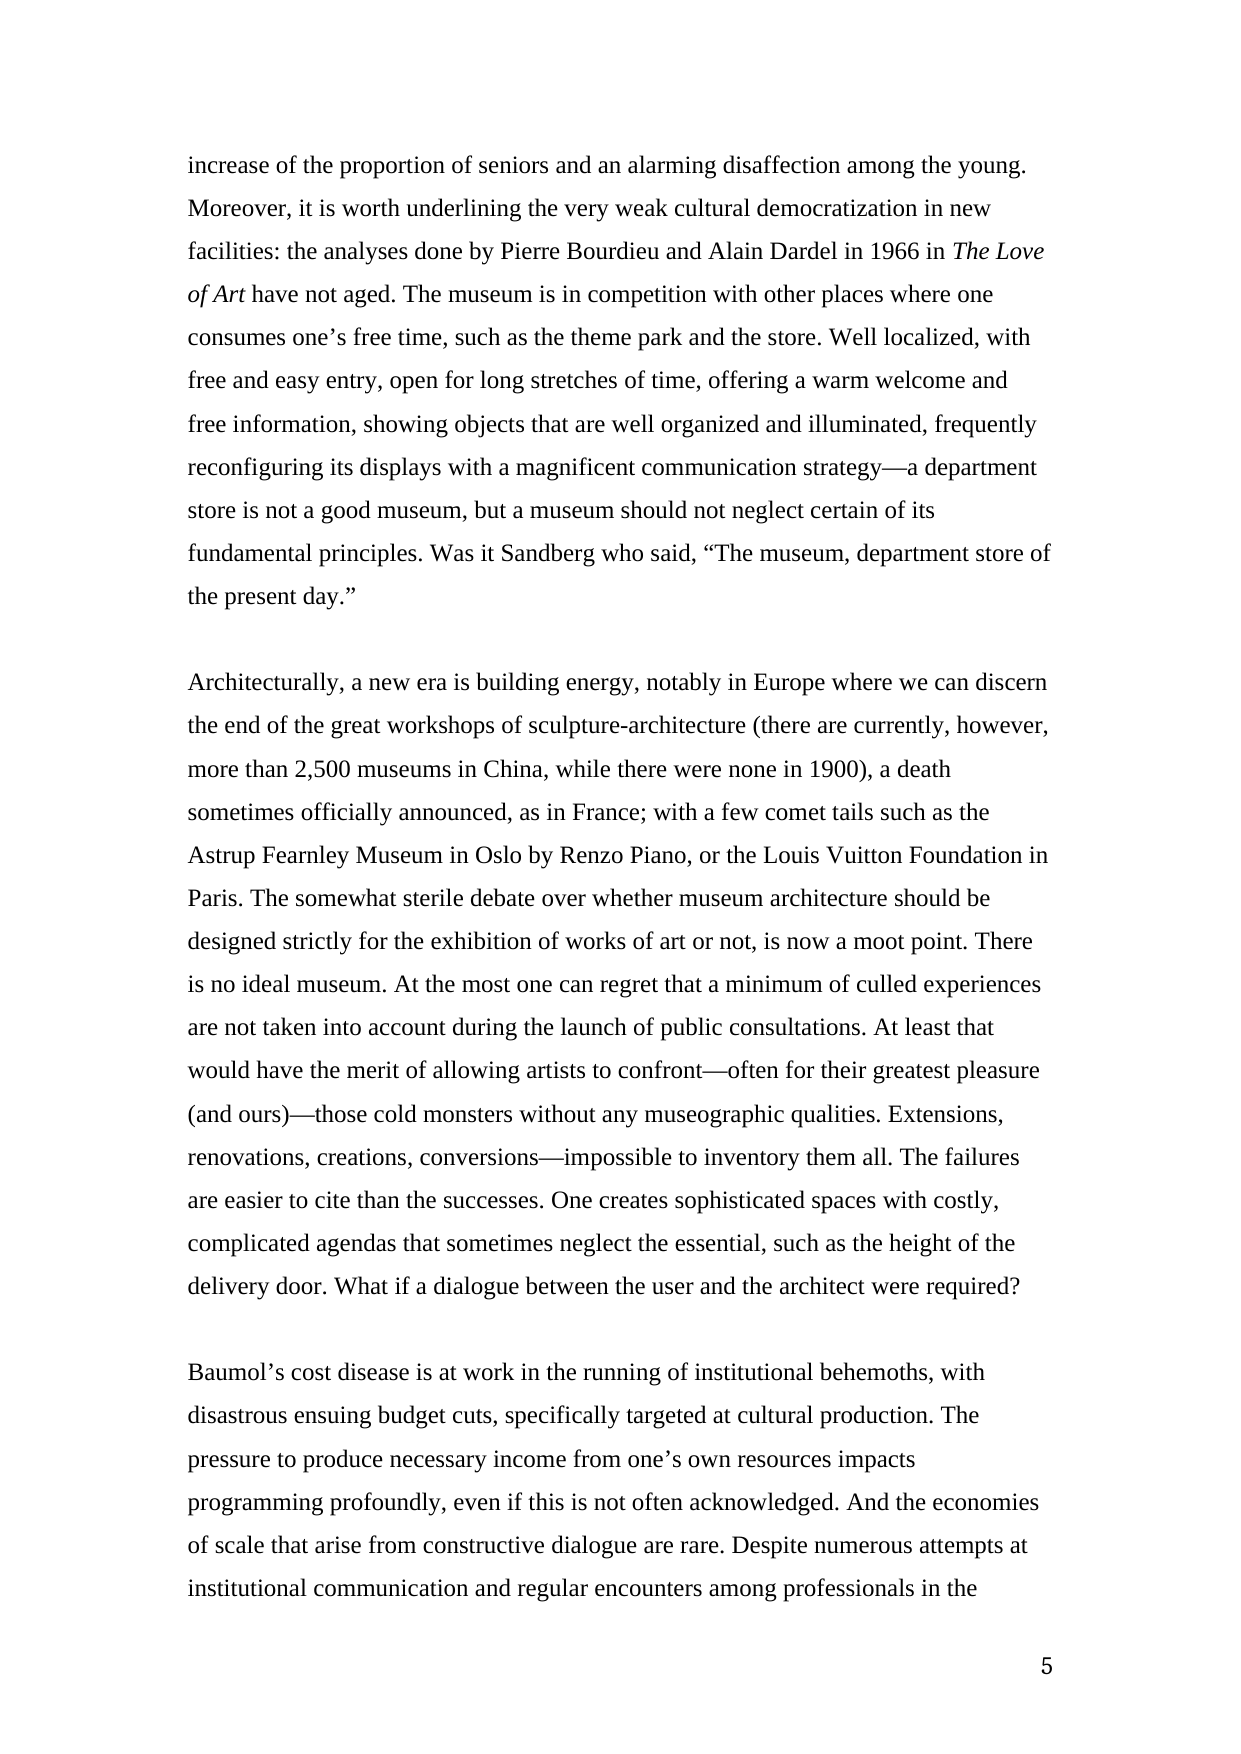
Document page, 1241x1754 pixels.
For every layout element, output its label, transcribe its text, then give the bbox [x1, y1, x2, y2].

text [187, 150, 1053, 610]
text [187, 1357, 1053, 1602]
text Architecturally, a new era is building energy, notably in Europe where we can discern the end of the great workshops of sculpture-architecture (there are currently, however, more than 2,500 museums in China, while there were none in 1900), a death sometimes officially announced, as in France; with a few comet tails such as the Astrup Fearnley Museum in Oslo by Renzo Piano, or the Louis Vuitton Foundation in Paris. The somewhat sterile debate over whether museum architecture should be designed strictly for the exhibition of works of art or not, is now a moot point. There is no ideal museum. At the most one can regret that a minimum of culled experiences are not taken into account during the launch of public consultations. At least that would have the merit of allowing artists to confront—often for their greatest pleasure (and ours)—those cold monsters without any museographic qualities. Extensions, renovations, creations, conversions—impossible to inventory them all. The failures are easier to cite than the successes. One creates sophisticated spaces with costly, complicated agendas that sometimes neglect the essential, such as the height of the delivery door. What if a dialogue between the user and the architect were required? [187, 667, 1053, 1300]
